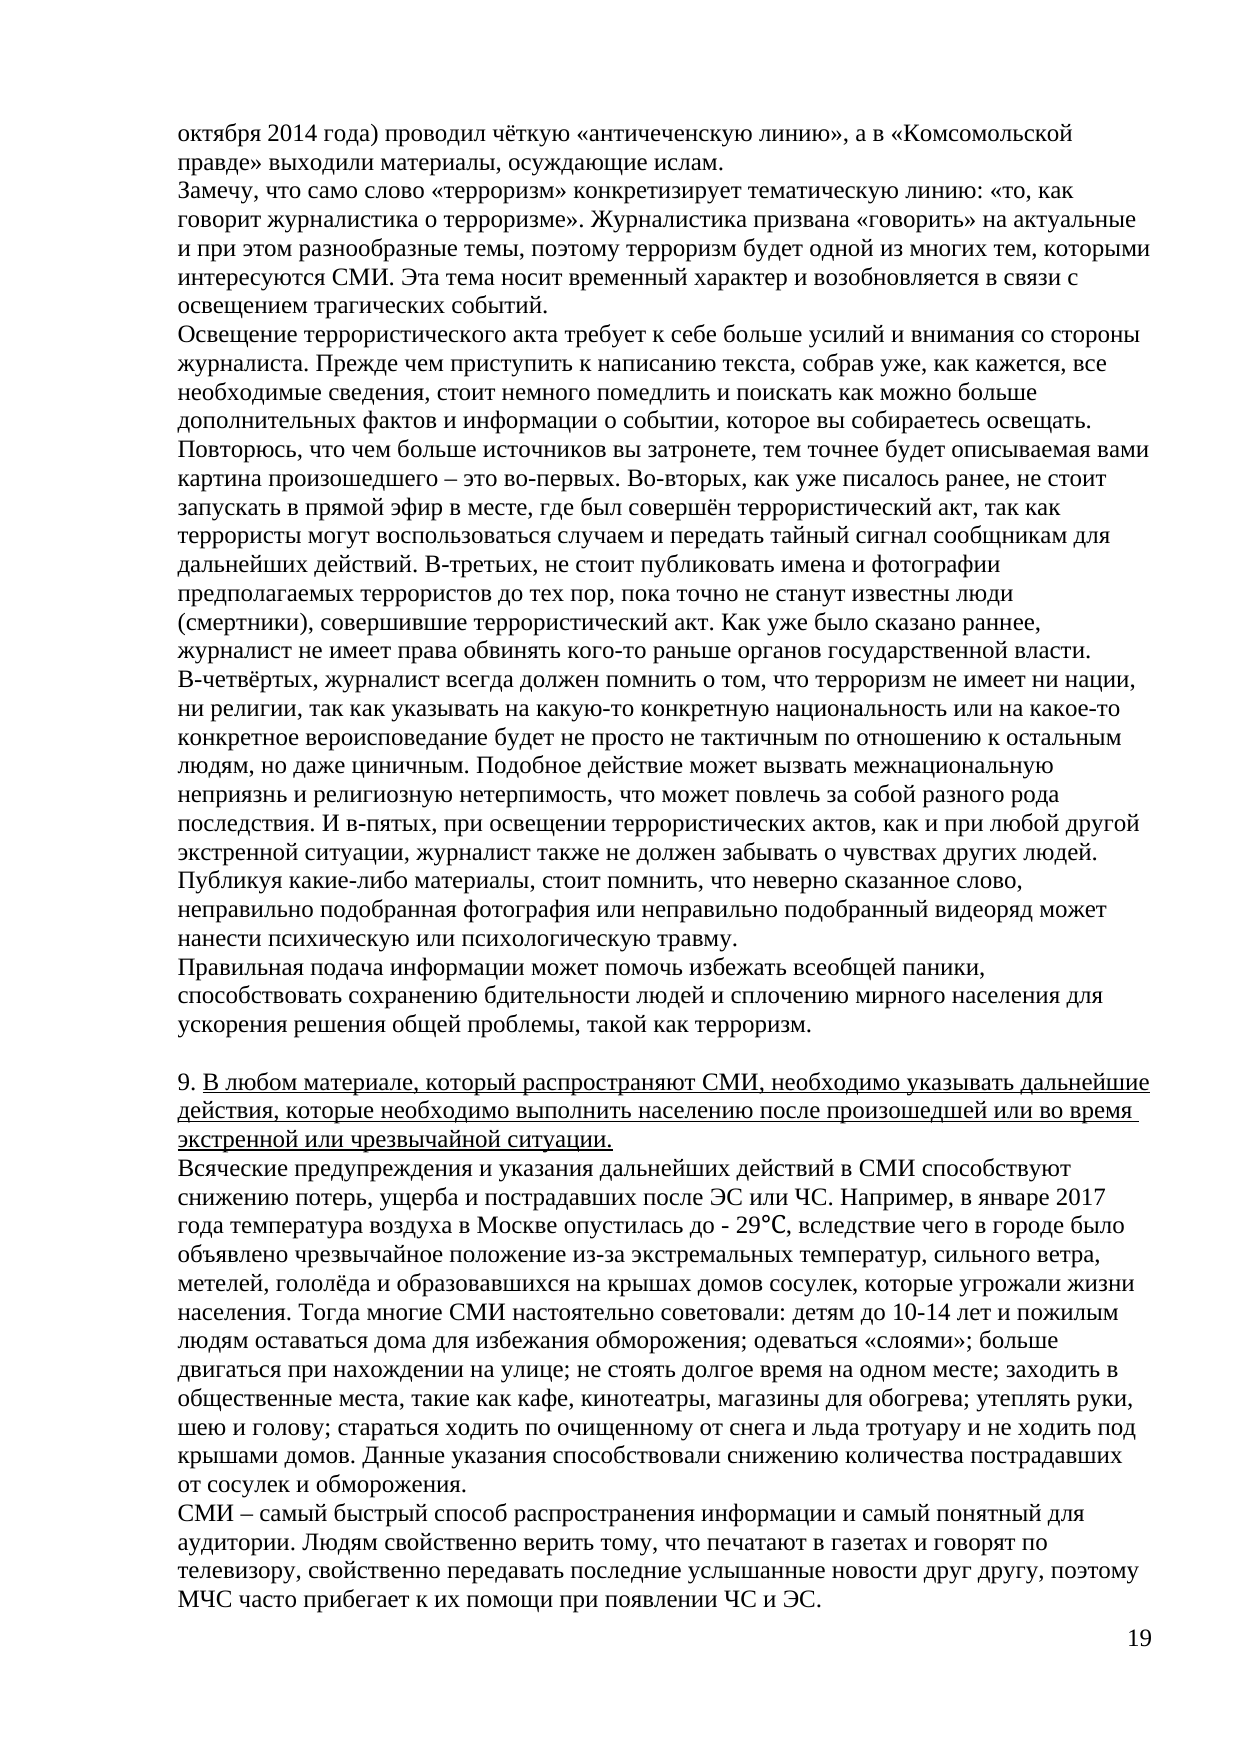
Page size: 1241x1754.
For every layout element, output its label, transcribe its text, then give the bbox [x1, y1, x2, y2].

text 9. В любом материале, который распространяют СМИ, необходимо указывать дальнейшие действия, которые необходимо выполнить населению после произошедшей или во время экстренной или чрезвычайной ситуации. [613, 1067, 1152, 1153]
text Замечу, что само слово «терроризм» конкретизирует тематическую линию: «то, как говорит журналистика о терроризме». Журналистика призвана «говорить» на актуальные и при этом разнообразные темы, поэтому терроризм будет одной из многих тем, которыми интересуются СМИ. Эта тема носит временный характер и возобновляется в связи с освещением трагических событий. [548, 176, 1152, 319]
text Правильная подача информации может помочь избежать всеобщей паники, способствовать сохранению бдительности людей и сплочению мирного населения для ускорения решения общей проблемы, такой как терроризм. [812, 952, 1152, 1038]
text СМИ – самый быстрый способ распространения информации и самый понятный для аудитории. Людям свойственно верить тому, что печатают в газетах и говорят по телевизору, свойственно передавать последние услышанные новости друг другу, поэтому МЧС часто прибегает к их помощи при появлении ЧС и ЭС. [822, 1498, 1152, 1613]
text Всяческие предупреждения и указания дальнейших действий в СМИ способствуют снижению потерь, ущерба и пострадавших после ЭС или ЧС. Например, в январе 2017 года температура воздуха в Москве опустилась до - 29℃, вследствие чего в городе было объявлено чрезвычайное положение из-за экстремальных температур, сильного ветра, метелей, гололёда и образовавшихся на крышах домов сосулек, которые угрожали жизни населения. Тогда многие СМИ настоятельно советовали: детям до 10-14 лет и пожилым людям оставаться дома для избежания обморожения; одеваться «слоями»; больше двигаться при нахождении на улице; не стоять долгое время на одном месте; заходить в общественные места, такие как кафе, кинотеатры, магазины для обогрева; утеплять руки, шею и голову; стараться ходить по очищенному от снега и льда тротуару и не ходить под крышами домов. Данные указания способствовали снижению количества пострадавших от сосулек и обморожения. [467, 1153, 1152, 1498]
text Публикуя какие-либо материалы, стоит помнить, что неверно сказанное слово, неправильно подобранная фотография или неправильно подобранный видеоряд может нанести психическую или психологическую травму. [738, 866, 1152, 952]
